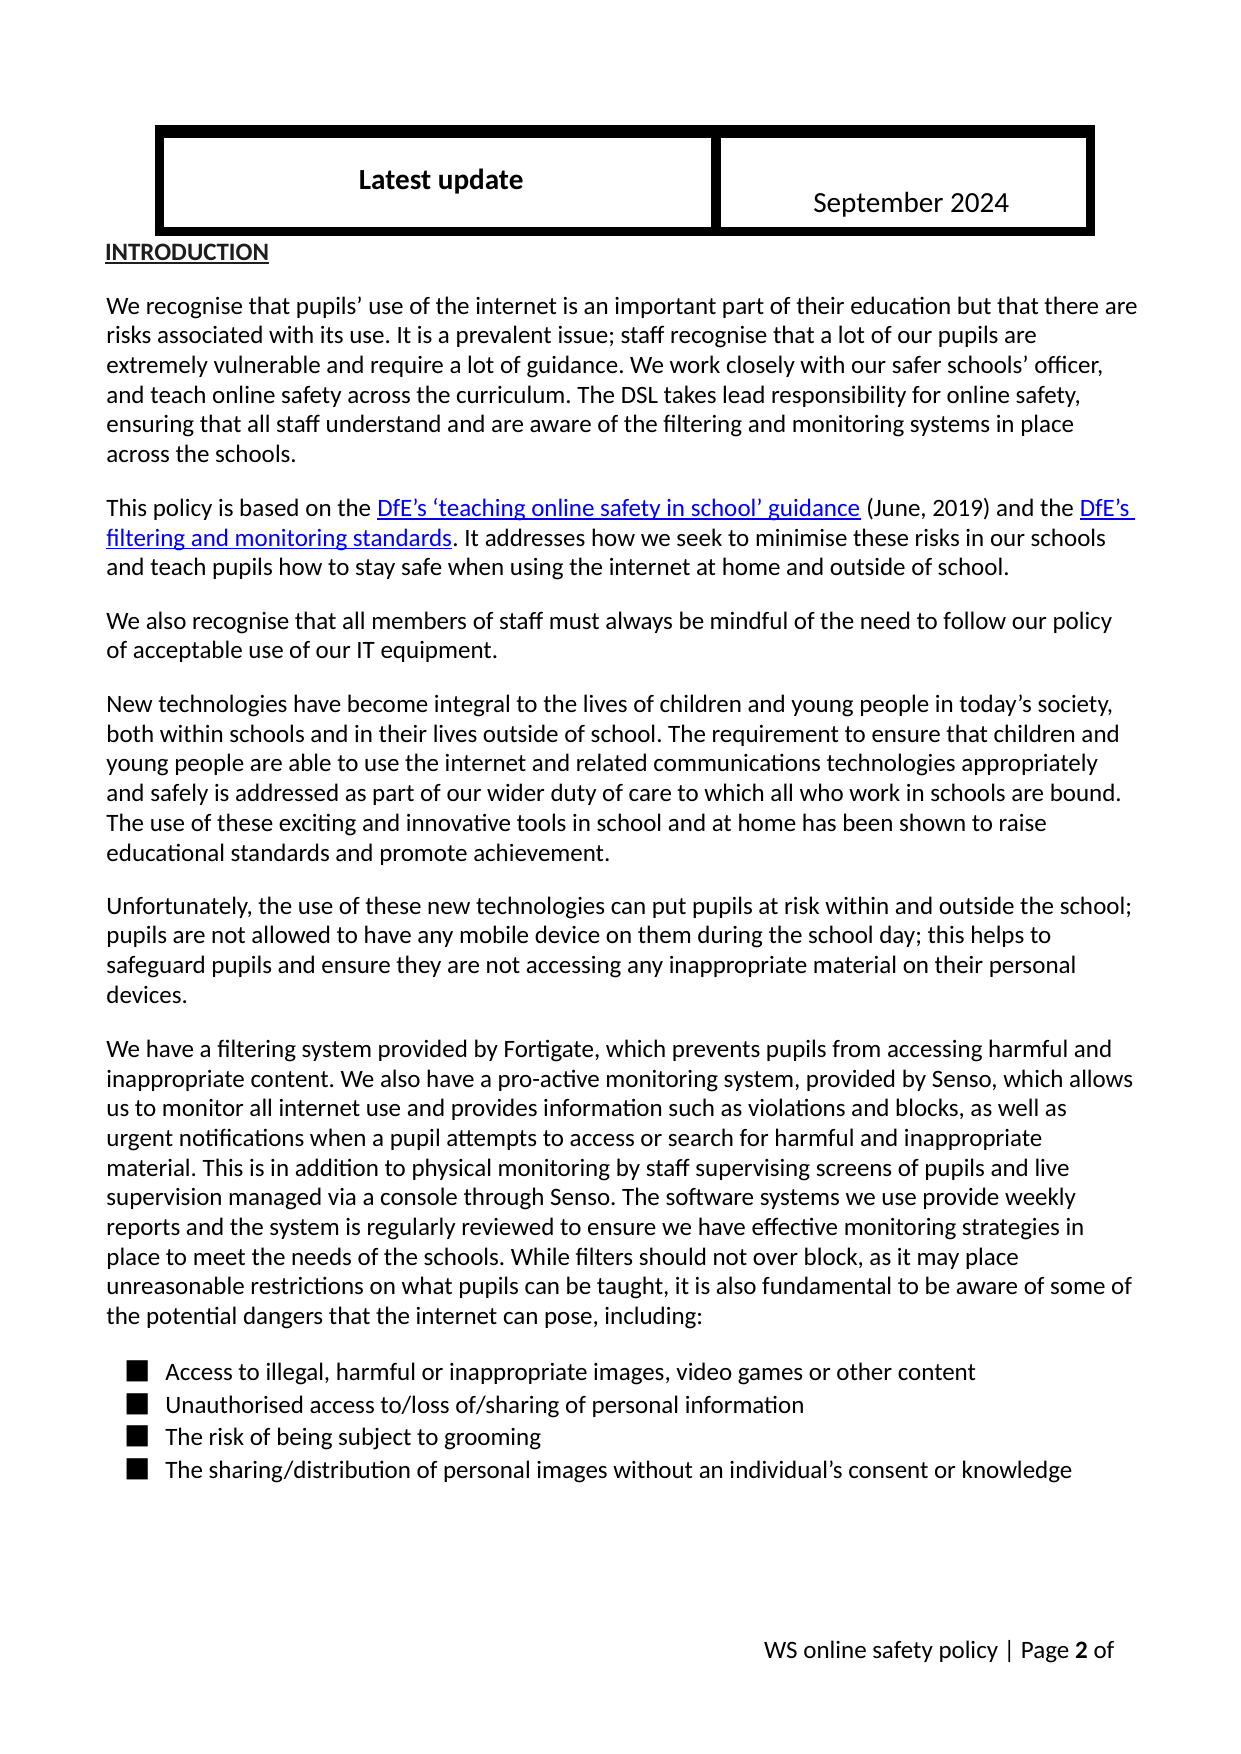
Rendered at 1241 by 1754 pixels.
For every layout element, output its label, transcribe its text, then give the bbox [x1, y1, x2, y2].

text This policy is based on the DfE’s ‘teaching online safety in school’ guidance (June, 2019) and the DfE’s filtering and monitoring standards. It addresses how we seek to minimise these risks in our schools and teach pupils how to stay safe when using the internet at home and outside of school. [106, 493, 1138, 582]
subtitle INTRODUCTION [105, 236, 1146, 267]
list The sharing/distribution of personal images without an individual’s consent or knowledge [127, 1454, 1138, 1484]
text We have a filtering system provided by Fortigate, which prevents pupils from accessing harmful and inappropriate content. We also have a pro-active monitoring system, provided by Senso, which allows us to monitor all internet use and provides information such as violations and blocks, as well as urgent notifications when a pupil attempts to access or search for harmful and inappropriate material. This is in addition to physical monitoring by staff supervising screens of pupils and live supervision managed via a console through Senso. The software systems we use provide weekly reports and the system is regularly reviewed to ensure we have effective monitoring strategies in place to meet the needs of the schools. While filters should not over block, as it may place unreasonable restrictions on what pupils can be taught, it is also fundamental to be aware of some of the potential dangers that the internet can pose, including: [106, 1034, 1138, 1331]
text We recognise that pupils’ use of the internet is an important part of their education but that there are risks associated with its use. It is a prevalent issue; staff recognise that a lot of our pupils are extremely vulnerable and require a lot of guidance. We work closely with our safer schools’ officer, and teach online safety across the curriculum. The DSL takes lead responsibility for online safety, ensuring that all staff understand and are aware of the filtering and monitoring systems in place across the schools. [106, 291, 1138, 469]
list The risk of being subject to grooming [127, 1422, 1138, 1452]
text New technologies have become integral to the lives of children and young people in today’s society, both within schools and in their lives outside of school. The requirement to ensure that children and young people are able to use the internet and related communications technologies appropriately and safely is addressed as part of our wider duty of care to which all who work in schools are bound. The use of these exciting and innovative tools in school and at home has been shown to raise educational standards and promote achievement. [106, 689, 1138, 867]
table_cell September 2024 [721, 138, 1086, 227]
text We also recognise that all members of staff must always be mindful of the need to follow our policy of acceptable use of our IT equipment. [106, 606, 1138, 665]
list Unauthorised access to/loss of/sharing of personal information [127, 1389, 1138, 1419]
list Access to illegal, harmful or inappropriate images, video games or other content [127, 1357, 1138, 1387]
text Unfortunately, the use of these new technologies can put pupils at risk within and outside the school; pupils are not allowed to have any mobile device on them during the school day; this helps to safeguard pupils and ensure they are not accessing any inappropriate material on their personal devices. [106, 891, 1138, 1009]
table_cell Latest update [164, 138, 711, 227]
